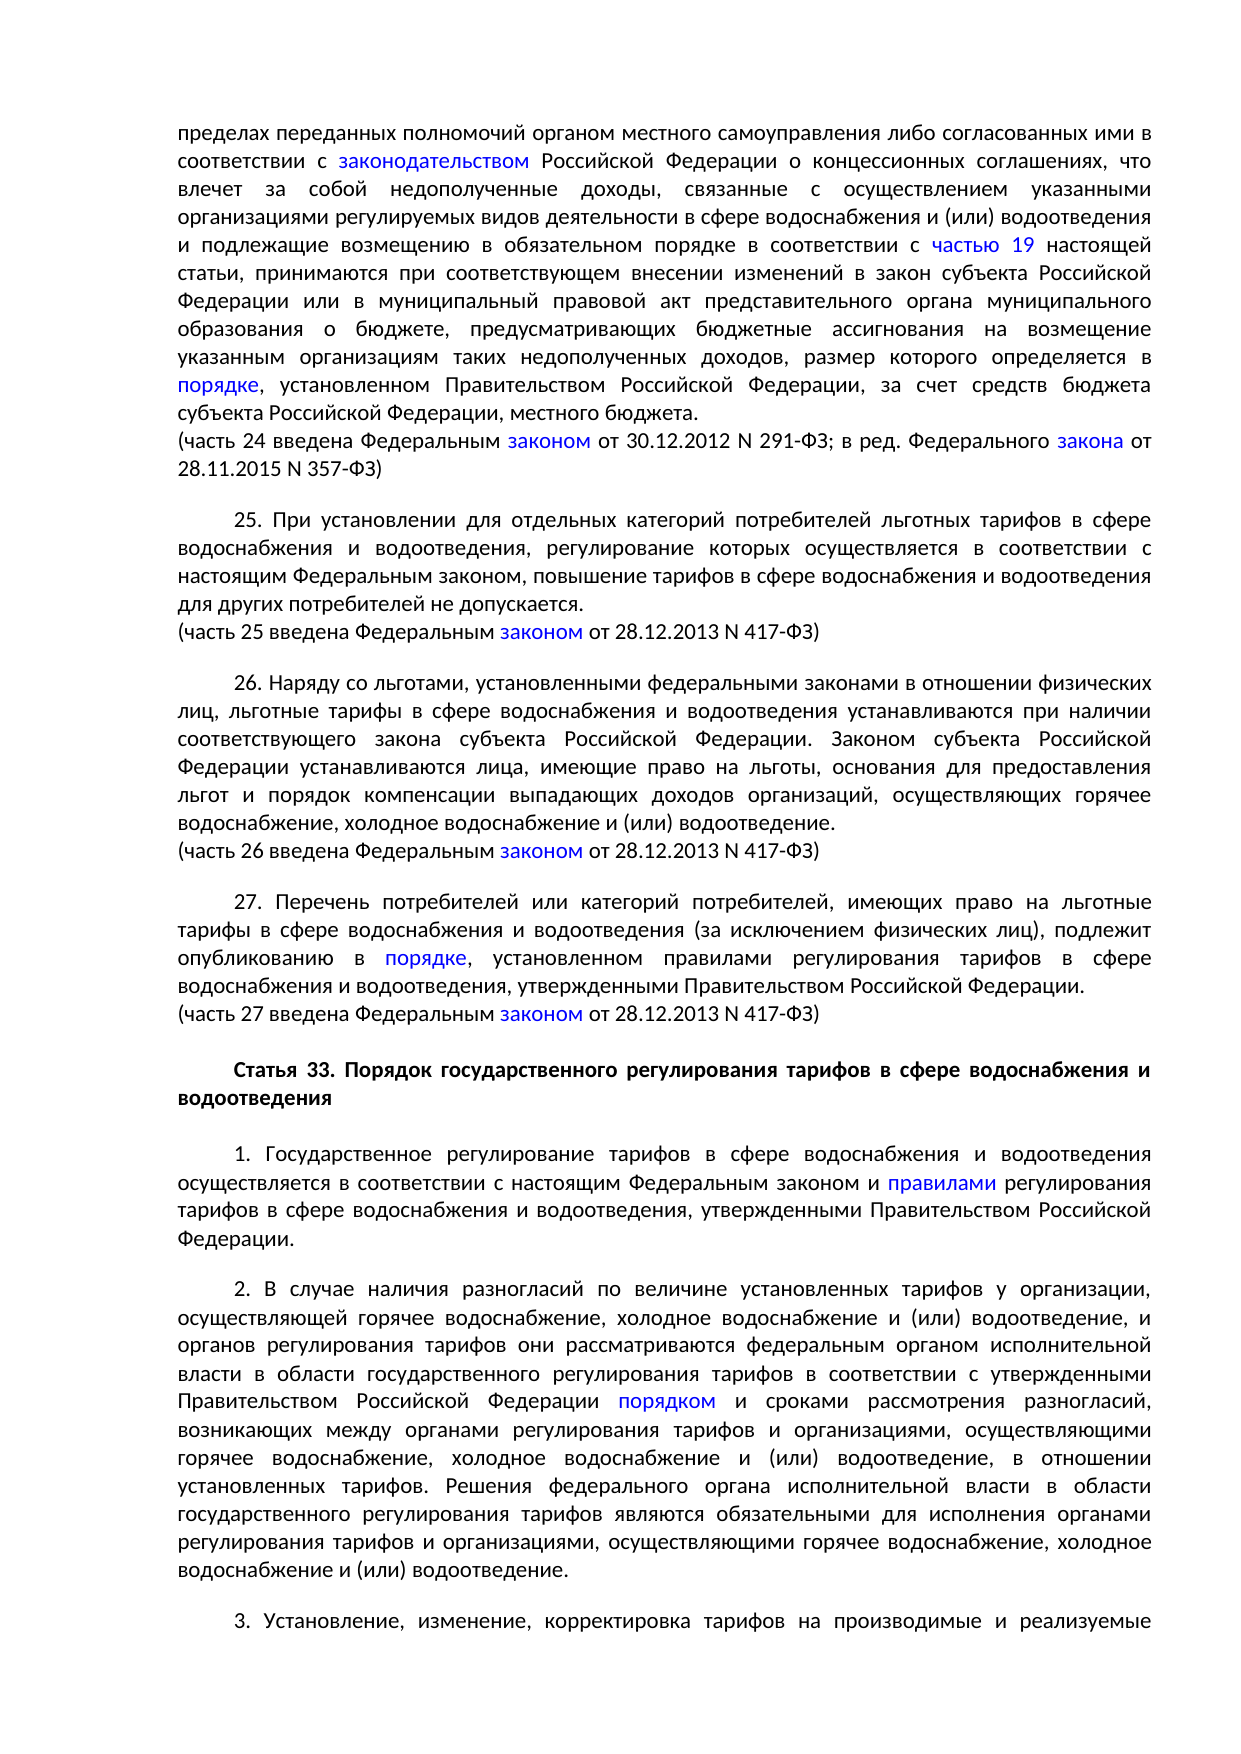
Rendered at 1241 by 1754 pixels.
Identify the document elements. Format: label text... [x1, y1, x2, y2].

text 26. Наряду со льготами, установленными федеральными законами в отношении физических лиц, льготные тарифы в сфере водоснабжения и водоотведения устанавливаются при наличии соответствующего закона субъекта Российской Федерации. Законом субъекта Российской Федерации устанавливаются лица, имеющие право на льготы, основания для предоставления льгот и порядок компенсации выпадающих доходов организаций, осуществляющих горячее водоснабжение, холодное водоснабжение и (или) водоотведение. [177, 668, 1152, 836]
text (часть 24 введена Федеральным законом от 30.12.2012 N 291-ФЗ; в ред. Федерального закона от 28.11.2015 N 357-ФЗ) [177, 426, 1152, 482]
text 1. Государственное регулирование тарифов в сфере водоснабжения и водоотведения осуществляется в соответствии с настоящим Федеральным законом и правилами регулирования тарифов в сфере водоснабжения и водоотведения, утвержденными Правительством Российской Федерации. [177, 1139, 1152, 1252]
text (часть 26 введена Федеральным законом от 28.12.2013 N 417-ФЗ) [177, 836, 1152, 864]
text (часть 27 введена Федеральным законом от 28.12.2013 N 417-ФЗ) [177, 999, 1152, 1027]
text (часть 25 введена Федеральным законом от 28.12.2013 N 417-ФЗ) [177, 617, 1152, 645]
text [177, 118, 1152, 426]
text 2. В случае наличия разногласий по величине установленных тарифов у организации, осуществляющей горячее водоснабжение, холодное водоснабжение и (или) водоотведение, и органов регулирования тарифов они рассматриваются федеральным органом исполнительной власти в области государственного регулирования тарифов в соответствии с утвержденными Правительством Российской Федерации порядком и сроками рассмотрения разногласий, возникающих между органами регулирования тарифов и организациями, осуществляющими горячее водоснабжение, холодное водоснабжение и (или) водоотведение, в отношении установленных тарифов. Решения федерального органа исполнительной власти в области государственного регулирования тарифов являются обязательными для исполнения органами регулирования тарифов и организациями, осуществляющими горячее водоснабжение, холодное водоснабжение и (или) водоотведение. [177, 1274, 1152, 1583]
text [177, 1606, 1152, 1634]
text 25. При установлении для отдельных категорий потребителей льготных тарифов в сфере водоснабжения и водоотведения, регулирование которых осуществляется в соответствии с настоящим Федеральным законом, повышение тарифов в сфере водоснабжения и водоотведения для других потребителей не допускается. [177, 505, 1152, 617]
text 27. Перечень потребителей или категорий потребителей, имеющих право на льготные тарифы в сфере водоснабжения и водоотведения (за исключением физических лиц), подлежит опубликованию в порядке, установленном правилами регулирования тарифов в сфере водоснабжения и водоотведения, утвержденными Правительством Российской Федерации. [177, 887, 1152, 999]
title Статья 33. Порядок государственного регулирования тарифов в сфере водоснабжения и водоотведения [177, 1056, 1152, 1112]
